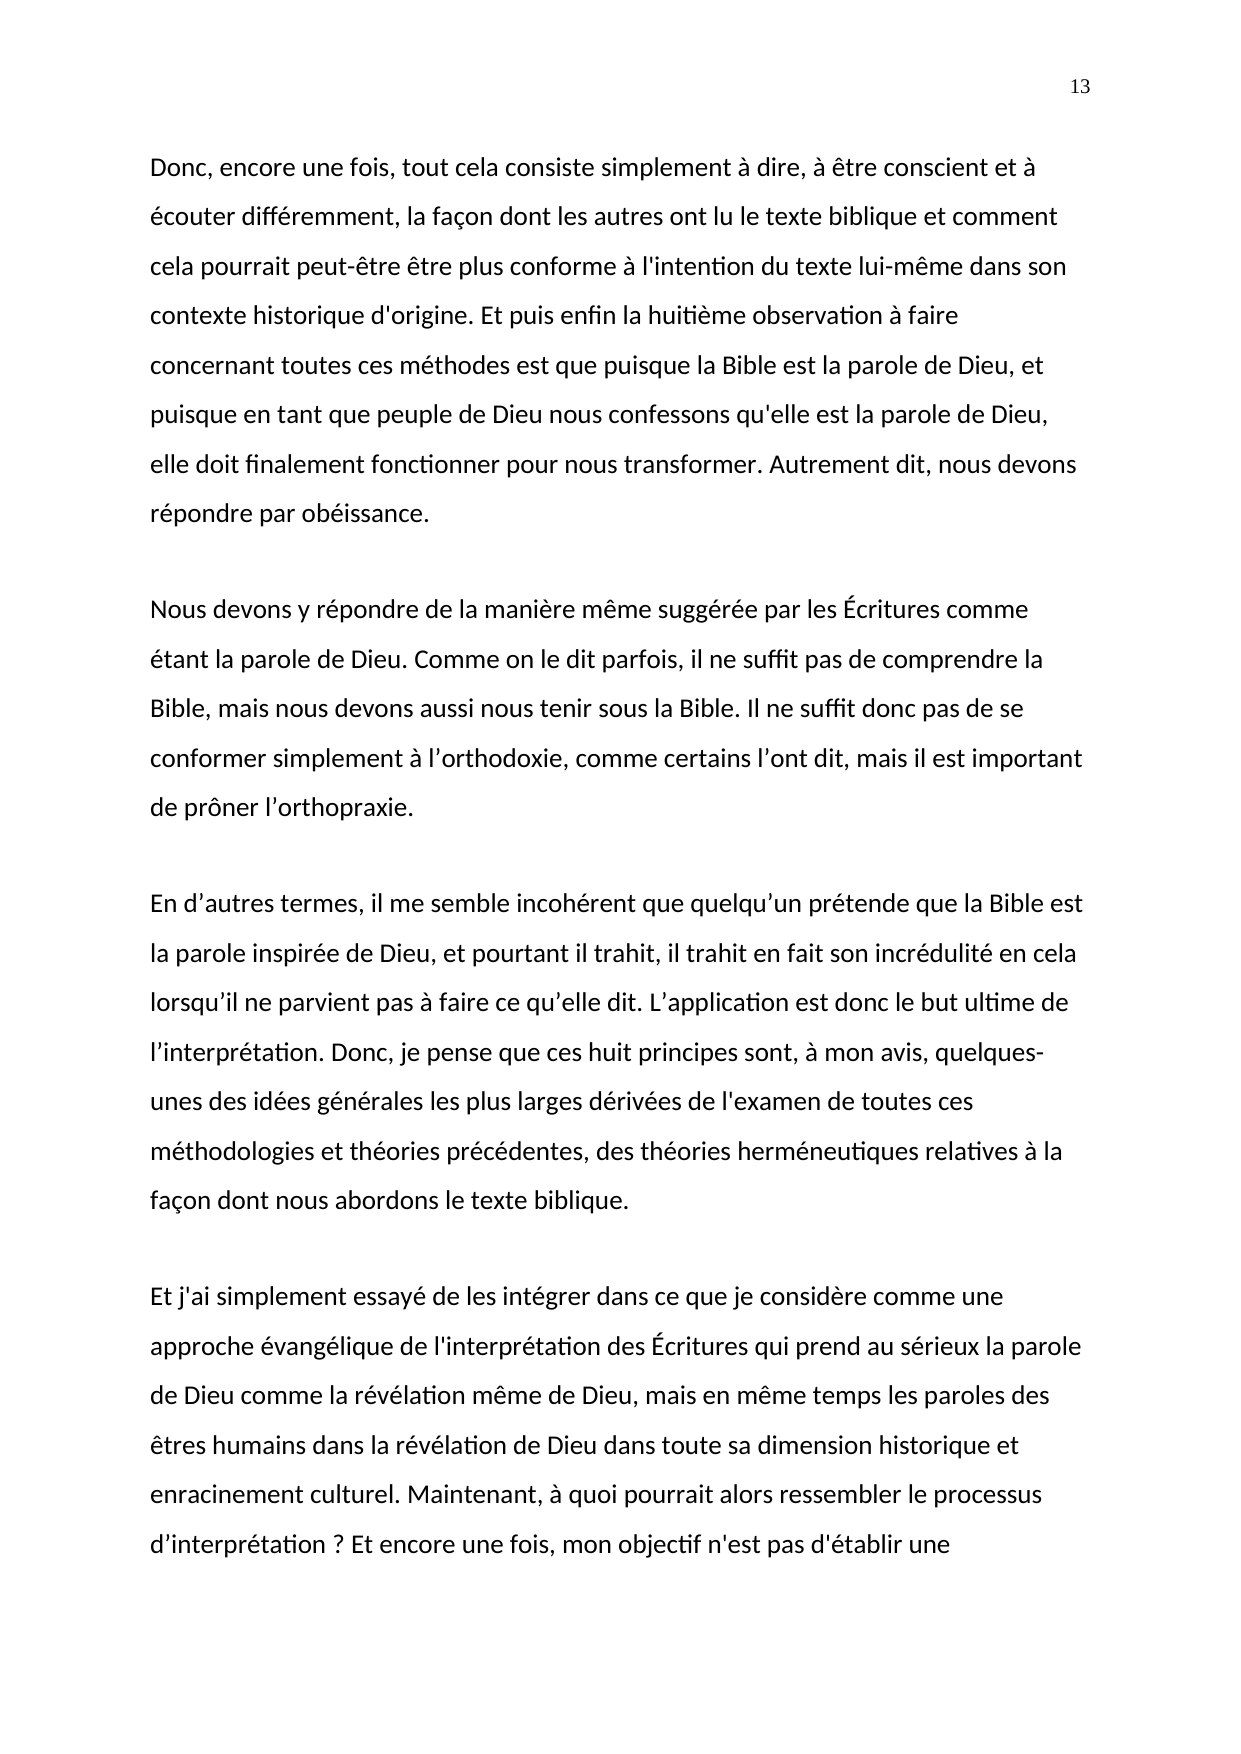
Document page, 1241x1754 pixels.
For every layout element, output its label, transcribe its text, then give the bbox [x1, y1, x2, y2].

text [150, 1279, 1090, 1560]
text En d’autres termes, il me semble incohérent que quelqu’un prétende que la Bible est la parole inspirée de Dieu, et pourtant il trahit, il trahit en fait son incrédulité en cela lorsqu’il ne parvient pas à faire ce qu’elle dit. L’application est donc le but ultime de l’interprétation. Donc, je pense que ces huit principes sont, à mon avis, quelques-unes des idées générales les plus larges dérivées de l'examen de toutes ces méthodologies et théories précédentes, des théories herméneutiques relatives à la façon dont nous abordons le texte biblique. [150, 887, 1090, 1216]
text Donc, encore une fois, tout cela consiste simplement à dire, à être conscient et à écouter différemment, la façon dont les autres ont lu le texte biblique et comment cela pourrait peut-être être plus conforme à l'intention du texte lui-même dans son contexte historique d'origine. Et puis enfin la huitième observation à faire concernant toutes ces méthodes est que puisque la Bible est la parole de Dieu, et puisque en tant que peuple de Dieu nous confessons qu'elle est la parole de Dieu, elle doit finalement fonctionner pour nous transformer. Autrement dit, nous devons répondre par obéissance. [150, 150, 1090, 529]
text Nous devons y répondre de la manière même suggérée par les Écritures comme étant la parole de Dieu. Comme on le dit parfois, il ne suffit pas de comprendre la Bible, mais nous devons aussi nous tenir sous la Bible. Il ne suffit donc pas de se conformer simplement à l’orthodoxie, comme certains l’ont dit, mais il est important de prôner l’orthopraxie. [150, 592, 1090, 823]
